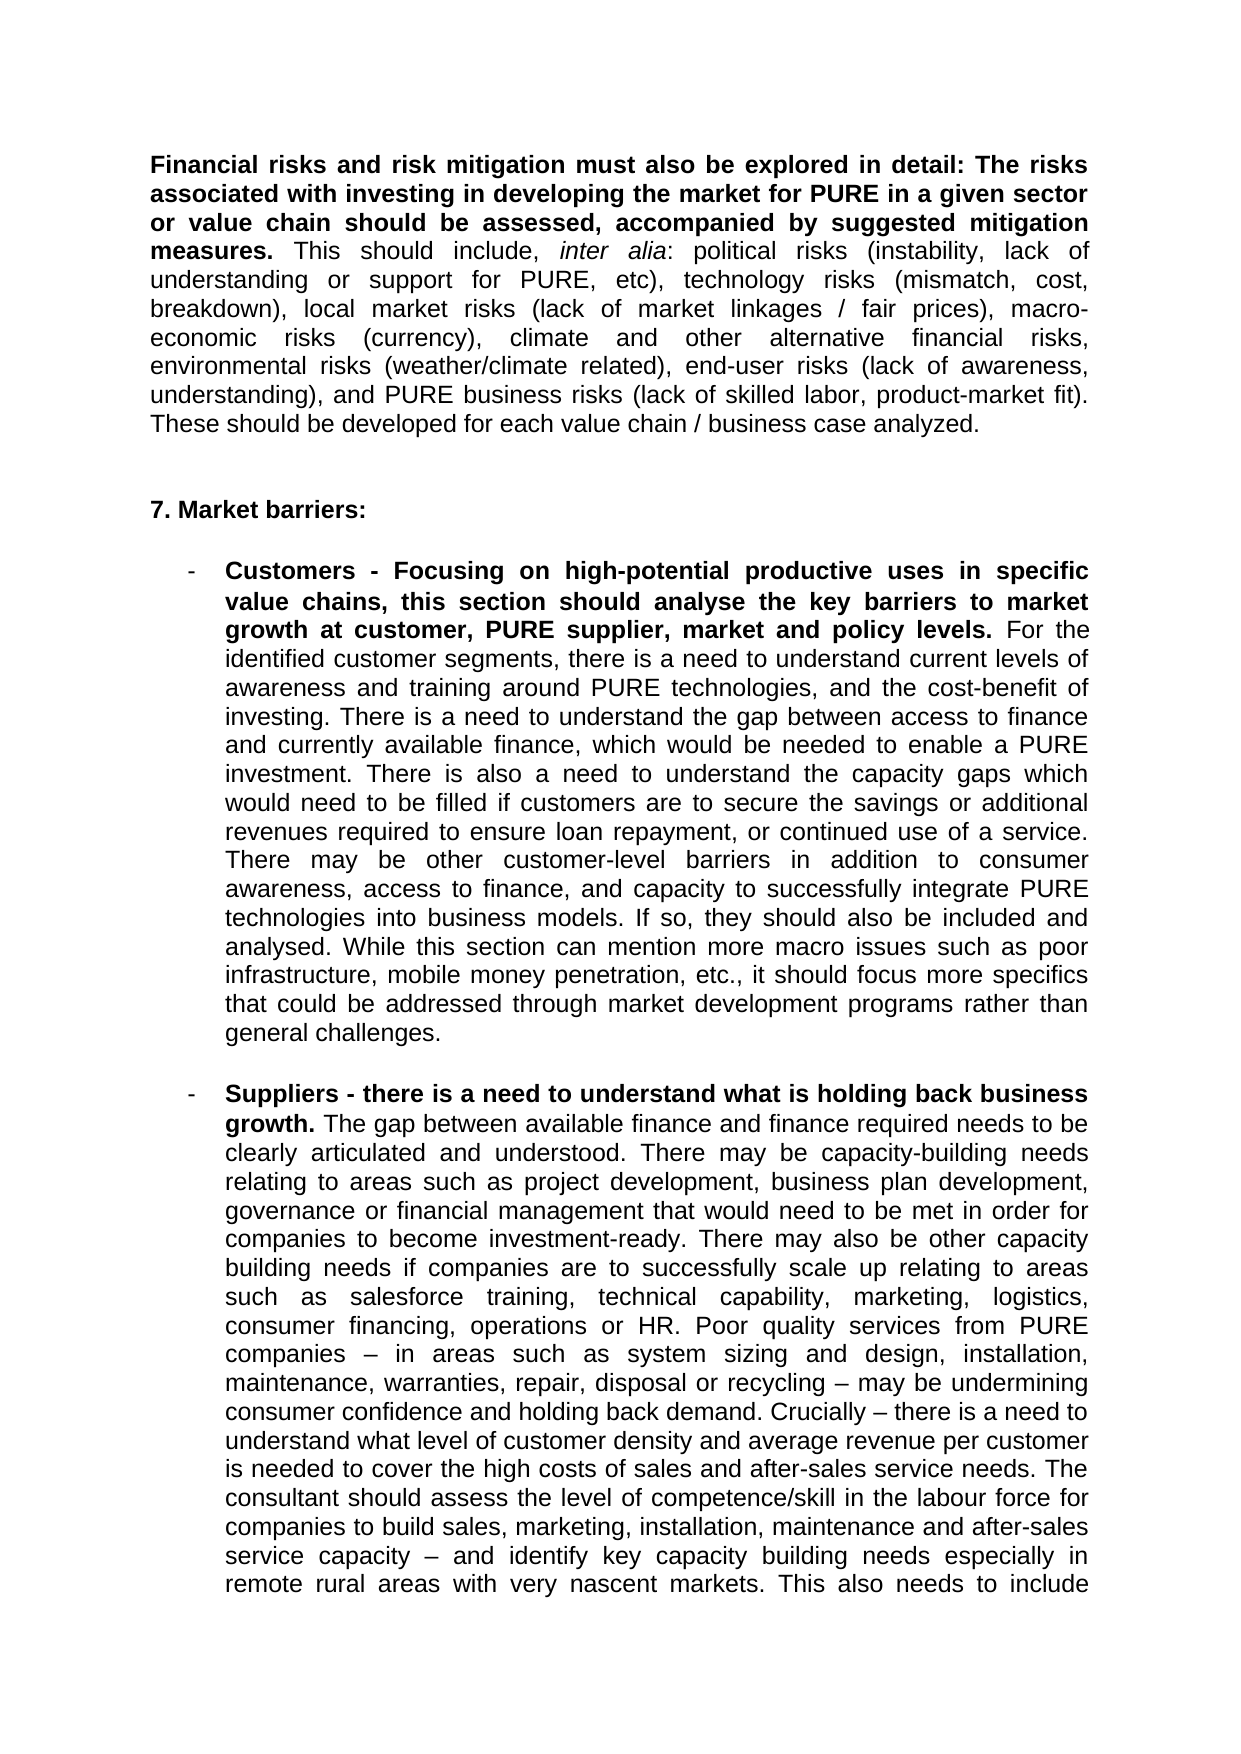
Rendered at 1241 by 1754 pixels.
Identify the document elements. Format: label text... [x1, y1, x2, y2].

list Customers - Focusing on high-potential productive uses in specific value chains, this section should analyse the key barriers to market growth at customer, PURE supplier, market and policy levels. For the identified customer segments, there is a need to understand current levels of awareness and training around PURE technologies, and the cost-benefit of investing. There is a need to understand the gap between access to finance and currently available finance, which would be needed to enable a PURE investment. There is also a need to understand the capacity gaps which would need to be filled if customers are to secure the savings or additional revenues required to ensure loan repayment, or continued use of a service. There may be other customer-level barriers in addition to consumer awareness, access to finance, and capacity to successfully integrate PURE technologies into business models. If so, they should also be included and analysed. While this section can mention more macro issues such as poor infrastructure, mobile money penetration, etc., it should focus more specifics that could be addressed through market development programs rather than general challenges. [187, 552, 1090, 1047]
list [187, 1075, 1090, 1598]
text 7. Market barriers: [150, 495, 1090, 524]
text Financial risks and risk mitigation must also be explored in detail: The risks associated with investing in developing the market for PURE in a given sector or value chain should be assessed, accompanied by suggested mitigation measures. This should include, inter alia: political risks (instability, lack of understanding or support for PURE, etc), technology risks (mismatch, cost, breakdown), local market risks (lack of market linkages / fair prices), macro-economic risks (currency), climate and other alternative financial risks, environmental risks (weather/climate related), end-user risks (lack of awareness, understanding), and PURE business risks (lack of skilled labor, product-market fit). These should be developed for each value chain / business case analyzed. [150, 150, 1090, 437]
